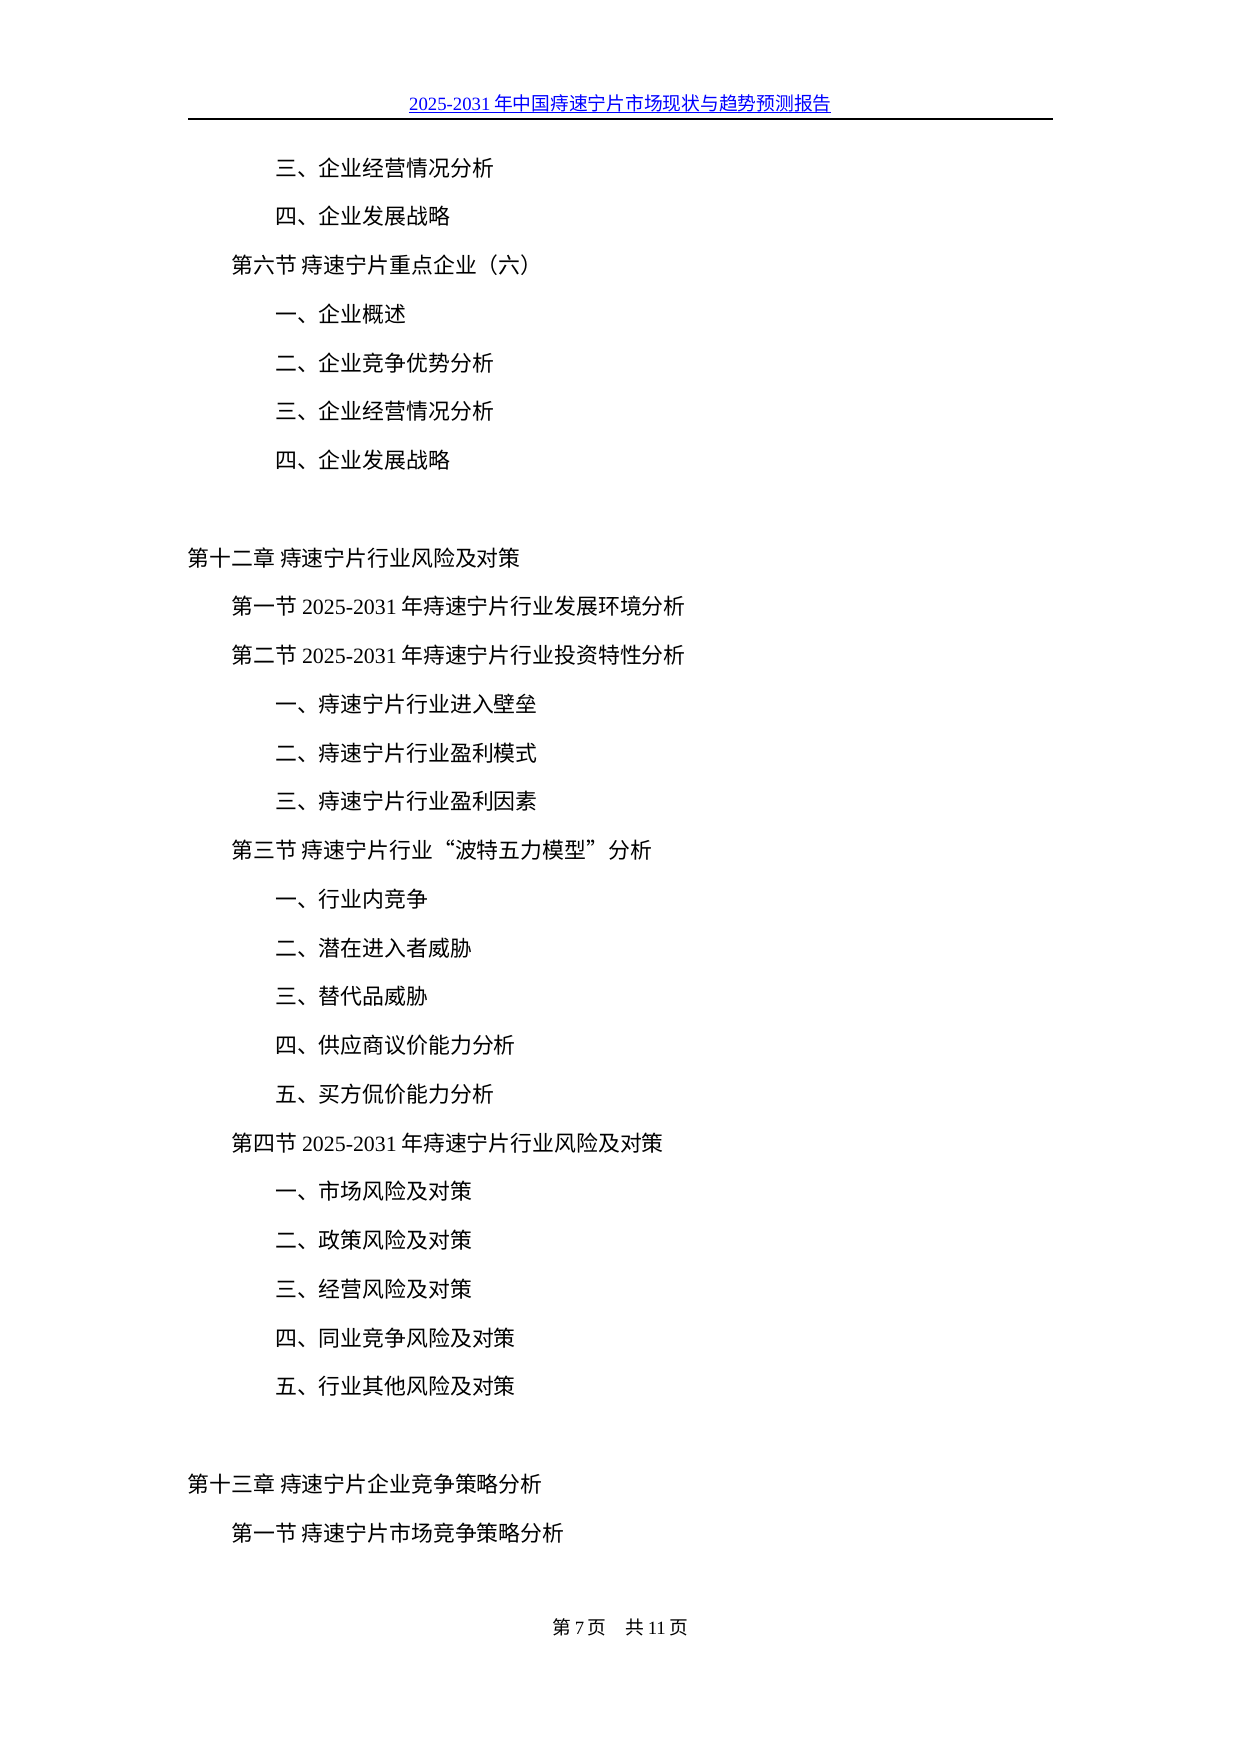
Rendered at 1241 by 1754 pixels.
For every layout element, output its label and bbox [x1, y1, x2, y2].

text [187, 150, 1053, 1548]
